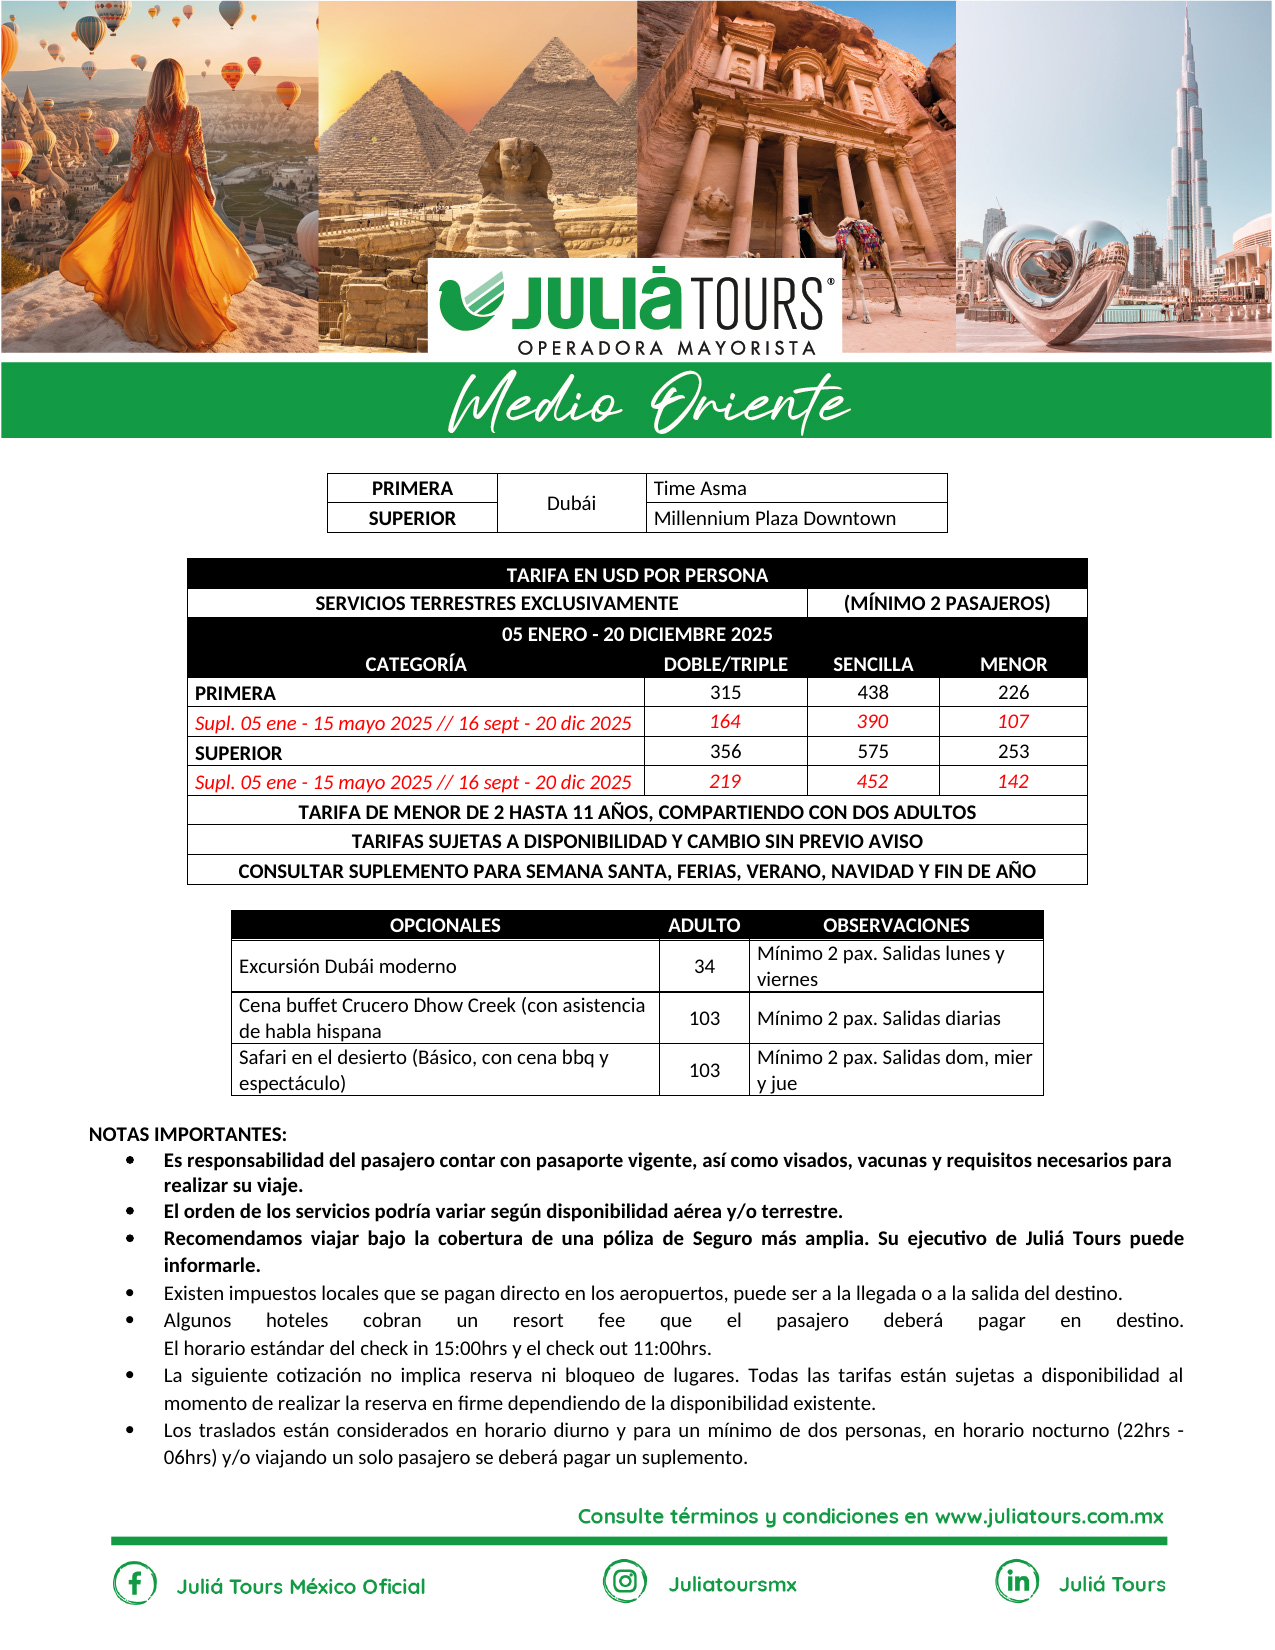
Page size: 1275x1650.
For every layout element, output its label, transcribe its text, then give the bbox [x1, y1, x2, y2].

table_header OPCIONALES [232, 911, 659, 939]
table_cell TARIFA DE MENOR DE 2 HASTA 11 AÑOS, COMPARTIENDO CON DOS ADULTOS [188, 796, 1087, 824]
table_cell MENOR [940, 648, 1087, 676]
table_cell 34 [660, 941, 749, 991]
list Es responsabilidad del pasajero contar con pasaporte vigente, así como visados, vacunas y requisitos necesarios para realizar su viaje. [126, 1147, 1186, 1198]
list Los traslados están considerados en horario diurno y para un mínimo de dos personas, en horario nocturno (22hrs - 06hrs) y/o viajando un solo pasajero se deberá pagar un suplemento. [126, 1417, 1186, 1470]
table_cell TARIFAS SUJETAS A DISPONIBILIDAD Y CAMBIO SIN PREVIO AVISO [188, 825, 1087, 854]
table_cell 438 [808, 678, 939, 706]
table_cell 452 [808, 766, 939, 795]
list Existen impuestos locales que se pagan directo en los aeropuertos, puede ser a la llegada o a la salida del destino. [126, 1280, 1186, 1306]
table_cell (MÍNIMO 2 PASAJEROS) [808, 589, 1087, 617]
table_cell 05 ENERO - 20 DICIEMBRE 2025 [188, 618, 1087, 647]
table_cell 142 [940, 766, 1087, 795]
table_cell 390 [808, 707, 939, 736]
table_cell Cena buffet Crucero Dhow Creek (con asistencia de habla hispana [232, 993, 659, 1043]
table_cell SENCILLA [808, 648, 939, 676]
table_cell Mínimo 2 pax. Salidas diarias [750, 993, 1043, 1043]
table_cell 103 [660, 1044, 749, 1095]
table_cell CONSULTAR SUPLEMENTO PARA SEMANA SANTA, FERIAS, VERANO, NAVIDAD Y FIN DE AÑO [188, 855, 1087, 883]
table_cell SUPERIOR [188, 737, 644, 765]
table_header ADULTO [660, 911, 749, 939]
table_header TARIFA EN USD POR PERSONA [188, 559, 1087, 588]
table_cell DOBLE/TRIPLE [645, 648, 807, 676]
table_cell Excursión Dubái moderno [232, 941, 659, 991]
list Recomendamos viajar bajo la cobertura de una póliza de Seguro más amplia. Su ejecutivo de Juliá Tours puede informarle. [126, 1225, 1186, 1278]
table_cell 315 [645, 678, 807, 706]
table_cell 103 [660, 993, 749, 1043]
list La siguiente cotización no implica reserva ni bloqueo de lugares. Todas las tarifas están sujetas a disponibilidad al momento de realizar la reserva en firme dependiendo de la disponibilidad existente. [126, 1362, 1186, 1415]
picture [5, 1488, 1275, 1630]
list Algunos hoteles cobran un resort fee que el pasajero deberá pagar en destino. El horario estándar del check in 15:00hrs y el check out 11:00hrs. [126, 1307, 1186, 1360]
table_cell Time Asma [647, 474, 947, 502]
table_cell SERVICIOS TERRESTRES EXCLUSIVAMENTE [188, 589, 807, 617]
table_cell 575 [808, 737, 939, 765]
table_cell Safari en el desierto (Básico, con cena bbq y espectáculo) [232, 1044, 659, 1095]
table_cell CATEGORÍA [188, 648, 644, 676]
list El orden de los servicios podría variar según disponibilidad aérea y/o terrestre. [126, 1198, 1186, 1223]
table_header OBSERVACIONES [750, 911, 1043, 939]
table_cell 164 [645, 707, 807, 736]
table_cell Supl. 05 ene - 15 mayo 2025 // 16 sept - 20 dic 2025 [188, 707, 644, 736]
table_cell PRIMERA [188, 678, 644, 706]
table_cell 219 [645, 766, 807, 795]
table_cell Supl. 05 ene - 15 mayo 2025 // 16 sept - 20 dic 2025 [188, 766, 644, 795]
table_cell Millennium Plaza Downtown [647, 503, 947, 532]
table_cell 356 [645, 737, 807, 765]
table_cell 253 [940, 737, 1087, 765]
table_cell Mínimo 2 pax. Salidas lunes y viernes [750, 941, 1043, 991]
table_cell 226 [940, 678, 1087, 706]
table_cell Mínimo 2 pax. Salidas dom, mier y jue [750, 1044, 1043, 1095]
table_cell PRIMERA [328, 474, 497, 502]
table_cell 107 [940, 707, 1087, 736]
text NOTAS IMPORTANTES: [89, 1122, 1186, 1147]
table_cell SUPERIOR [328, 503, 497, 532]
table_cell Dubái [498, 474, 646, 532]
